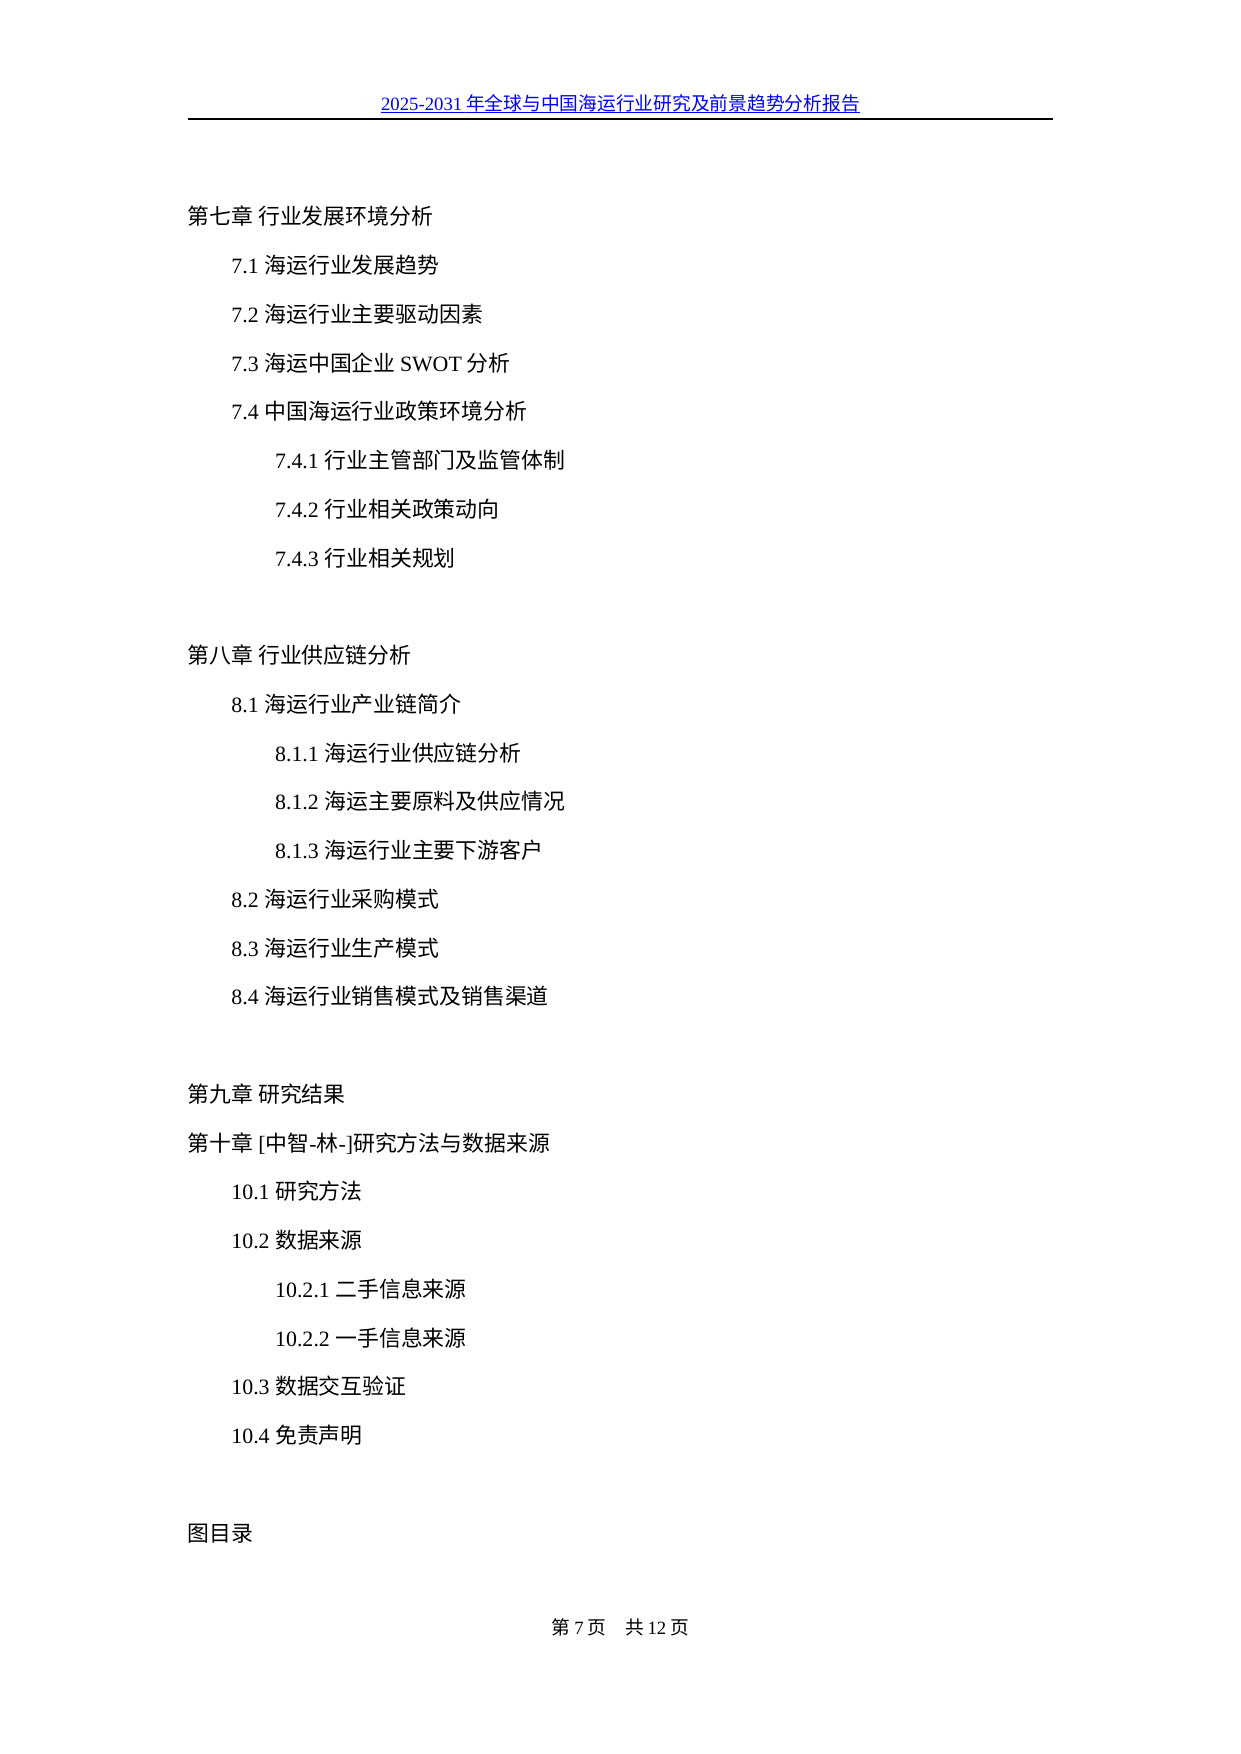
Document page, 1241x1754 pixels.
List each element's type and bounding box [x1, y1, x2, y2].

text [187, 150, 1053, 1548]
